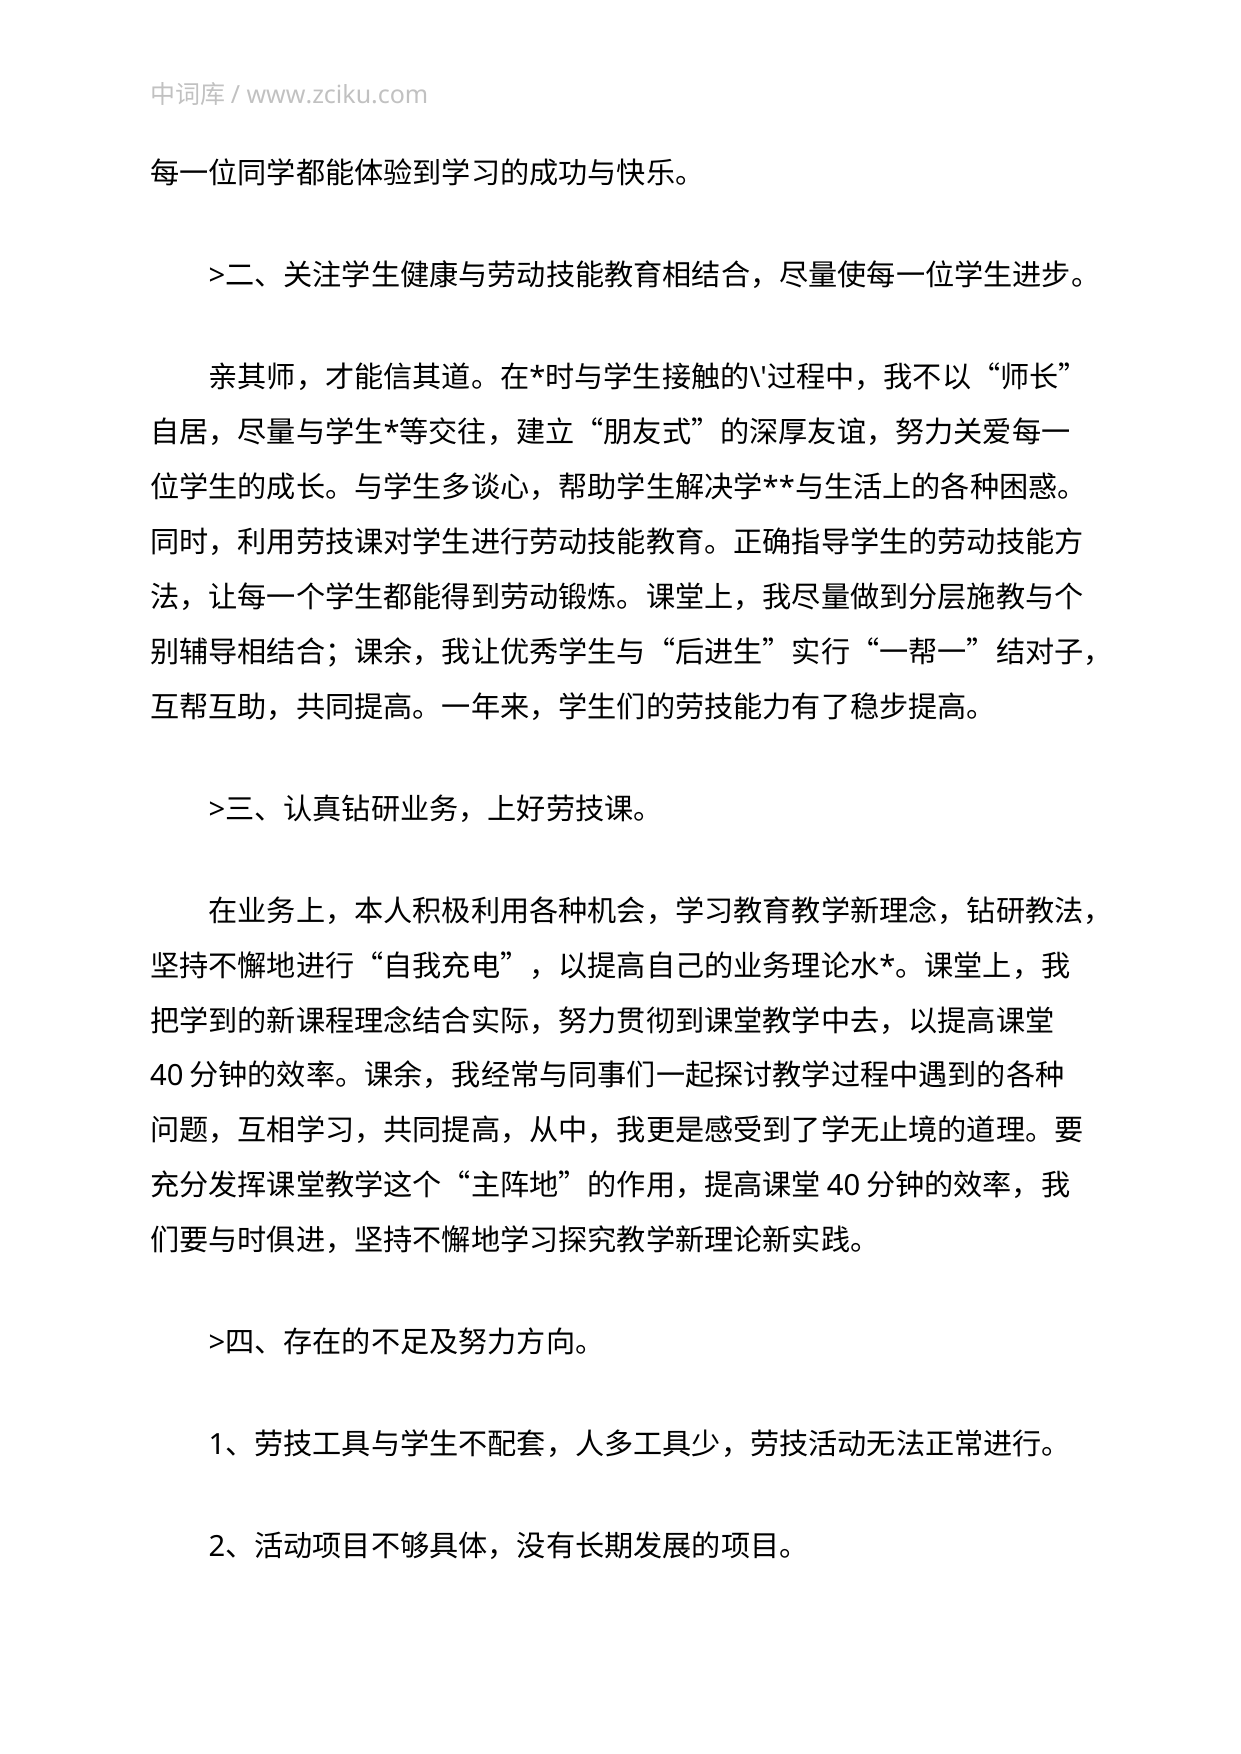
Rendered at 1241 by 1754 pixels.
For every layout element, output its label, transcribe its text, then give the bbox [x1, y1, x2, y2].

text 2、活动项目不够具体，没有长期发展的项目。 [150, 1523, 1090, 1565]
text >二、关注学生健康与劳动技能教育相结合，尽量使每一位学生进步。 [150, 252, 1090, 294]
text 亲其师，才能信其道。在*时与学生接触的\'过程中，我不以“师长”自居，尽量与学生*等交往，建立“朋友式”的深厚友谊，努力关爱每一位学生的成长。与学生多谈心，帮助学生解决学**与生活上的各种困惑。同时，利用劳技课对学生进行劳动技能教育。正确指导学生的劳动技能方法，让每一个学生都能得到劳动锻炼。课堂上，我尽量做到分层施教与个别辅导相结合；课余，我让优秀学生与“后进生”实行“一帮一”结对子，互帮互助，共同提高。一年来，学生们的劳技能力有了稳步提高。 [150, 354, 1090, 726]
text >三、认真钻研业务，上好劳技课。 [150, 785, 1090, 828]
text 1、劳技工具与学生不配套，人多工具少，劳技活动无法正常进行。 [150, 1421, 1090, 1463]
text 在业务上，本人积极利用各种机会，学习教育教学新理念，钻研教法，坚持不懈地进行“自我充电”，以提高自己的业务理论水*。课堂上，我把学到的新课程理念结合实际，努力贯彻到课堂教学中去，以提高课堂40分钟的效率。课余，我经常与同事们一起探讨教学过程中遇到的各种问题，互相学习，共同提高，从中，我更是感受到了学无止境的道理。要充分发挥课堂教学这个“主阵地”的作用，提高课堂40分钟的效率，我们要与时俱进，坚持不懈地学习探究教学新理论新实践。 [150, 887, 1090, 1259]
text >四、存在的不足及努力方向。 [150, 1319, 1090, 1361]
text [150, 150, 1090, 192]
